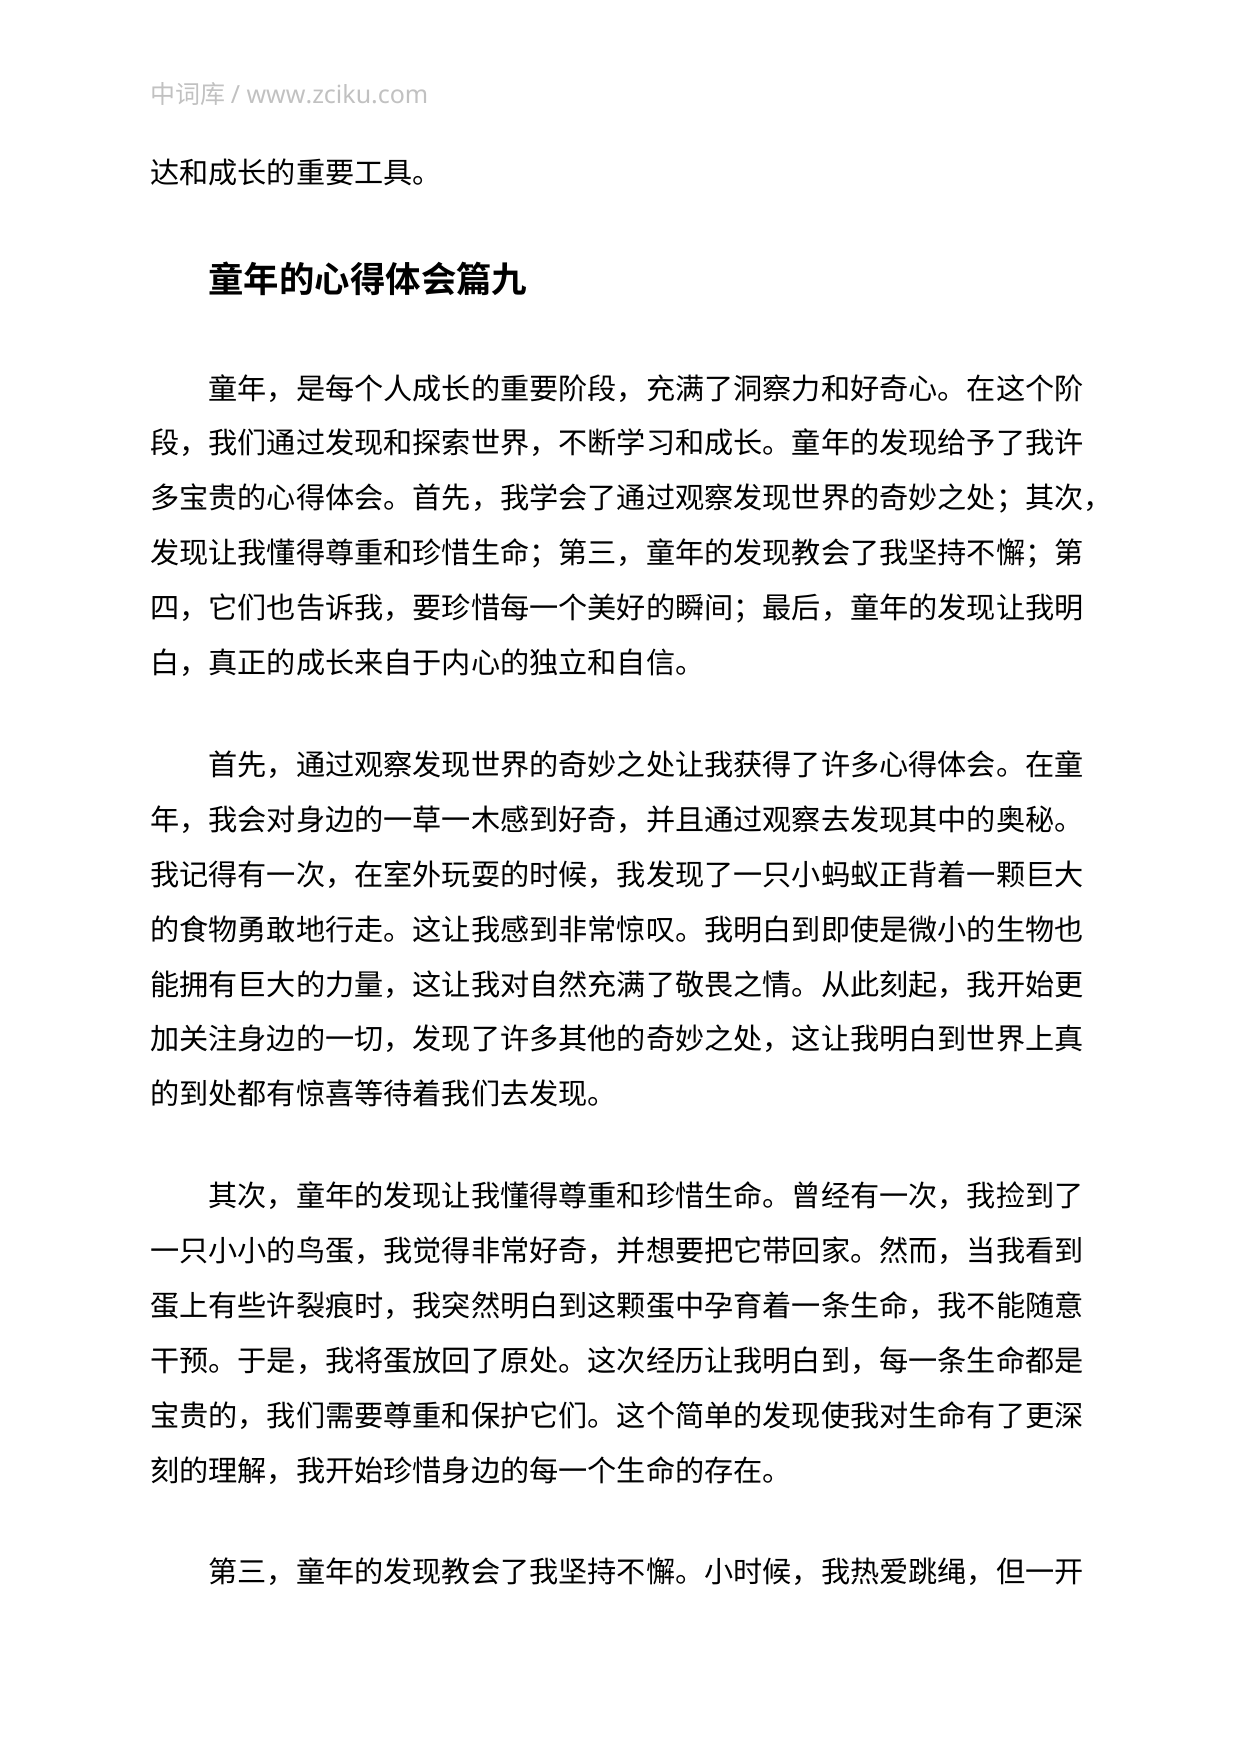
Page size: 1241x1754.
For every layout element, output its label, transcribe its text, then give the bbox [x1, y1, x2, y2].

text 童年的心得体会篇九 [150, 252, 1090, 303]
text 首先，通过观察发现世界的奇妙之处让我获得了许多心得体会。在童年，我会对身边的一草一木感到好奇，并且通过观察去发现其中的奥秘。我记得有一次，在室外玩耍的时候，我发现了一只小蚂蚁正背着一颗巨大的食物勇敢地行走。这让我感到非常惊叹。我明白到即使是微小的生物也能拥有巨大的力量，这让我对自然充满了敬畏之情。从此刻起，我开始更加关注身边的一切，发现了许多其他的奇妙之处，这让我明白到世界上真的到处都有惊喜等待着我们去发现。 [150, 741, 1090, 1113]
text 其次，童年的发现让我懂得尊重和珍惜生命。曾经有一次，我捡到了一只小小的鸟蛋，我觉得非常好奇，并想要把它带回家。然而，当我看到蛋上有些许裂痕时，我突然明白到这颗蛋中孕育着一条生命，我不能随意干预。于是，我将蛋放回了原处。这次经历让我明白到，每一条生命都是宝贵的，我们需要尊重和保护它们。这个简单的发现使我对生命有了更深刻的理解，我开始珍惜身边的每一个生命的存在。 [150, 1173, 1090, 1489]
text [150, 1549, 1090, 1591]
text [150, 150, 1090, 192]
text 童年，是每个人成长的重要阶段，充满了洞察力和好奇心。在这个阶段，我们通过发现和探索世界，不断学习和成长。童年的发现给予了我许多宝贵的心得体会。首先，我学会了通过观察发现世界的奇妙之处；其次，发现让我懂得尊重和珍惜生命；第三，童年的发现教会了我坚持不懈；第四，它们也告诉我，要珍惜每一个美好的瞬间；最后，童年的发现让我明白，真正的成长来自于内心的独立和自信。 [150, 365, 1090, 682]
